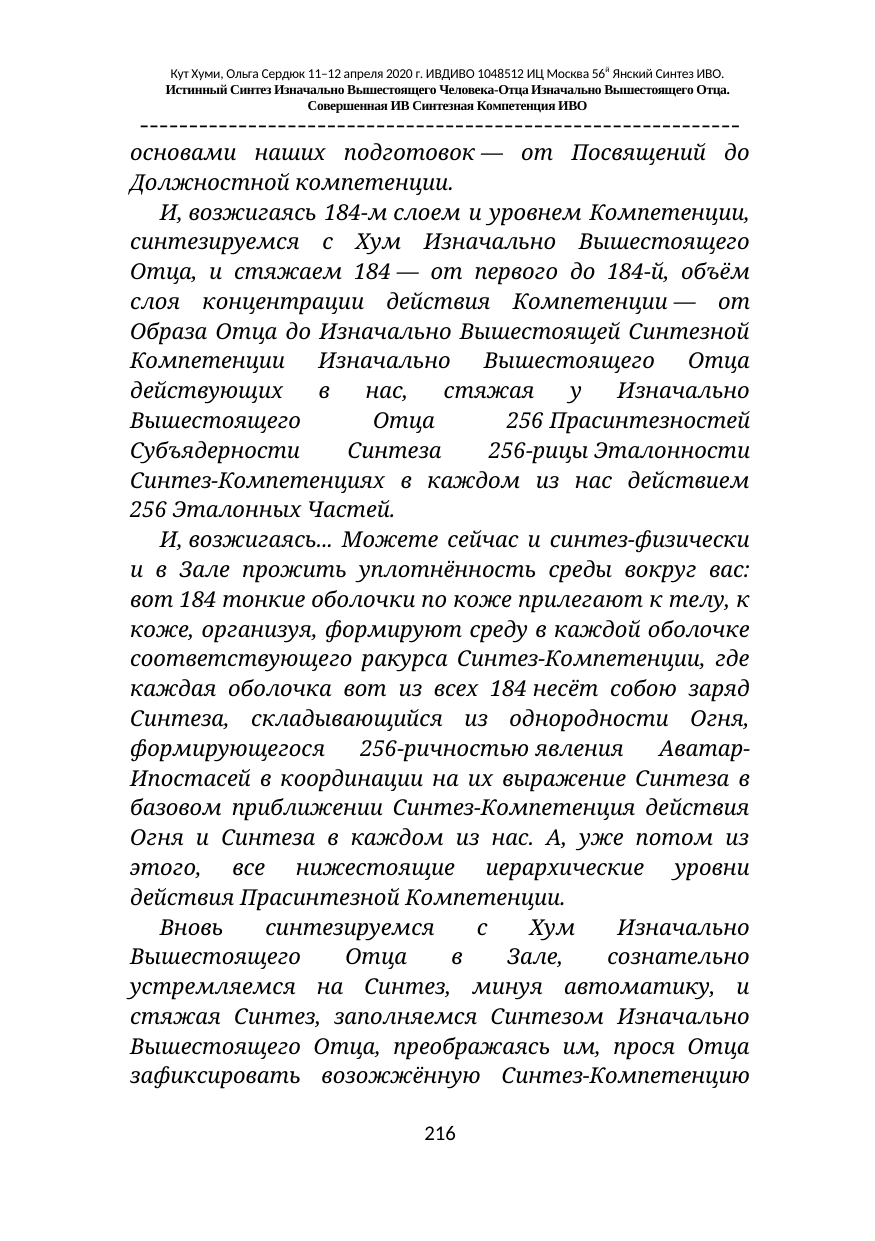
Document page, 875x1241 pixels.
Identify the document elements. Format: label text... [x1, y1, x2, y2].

text И, возжигаясь 184-м слоем и уровнем Компетенции, синтезируемся с Хум Изначально Вышестоящего Отца, и стяжаем 184 — от первого до 184-й, объём слоя концентрации действия Компетенции — от Образа Отца до Изначально Вышестоящей Синтезной Компетенции Изначально Вышестоящего Отца действующих в нас, стяжая у Изначально Вышестоящего Отца 256 Прасинтезностей Субъядерности Синтеза 256-рицы Эталонности Синтез-Компетенциях в каждом из нас действием 256 Эталонных Частей. [130, 197, 750, 524]
text И, возжигаясь... Можете сейчас и синтез-физически и в Зале прожить уплотнённость среды вокруг вас: вот 184 тонкие оболочки по коже прилегают к телу, к коже, организуя, формируют среду в каждой оболочке соответствующего ракурса Синтез-Компетенции, где каждая оболочка вот из всех 184 несёт собою заряд Синтеза, складывающийся из однородности Огня, формирующегося 256-ричностью явления Аватар-Ипостасей в координации на их выражение Синтеза в базовом приближении Синтез-Компетенция действия Огня и Синтеза в каждом из нас. А, уже потом из этого, все нижестоящие иерархические уровни действия Прасинтезной Компетенции. [130, 524, 750, 912]
